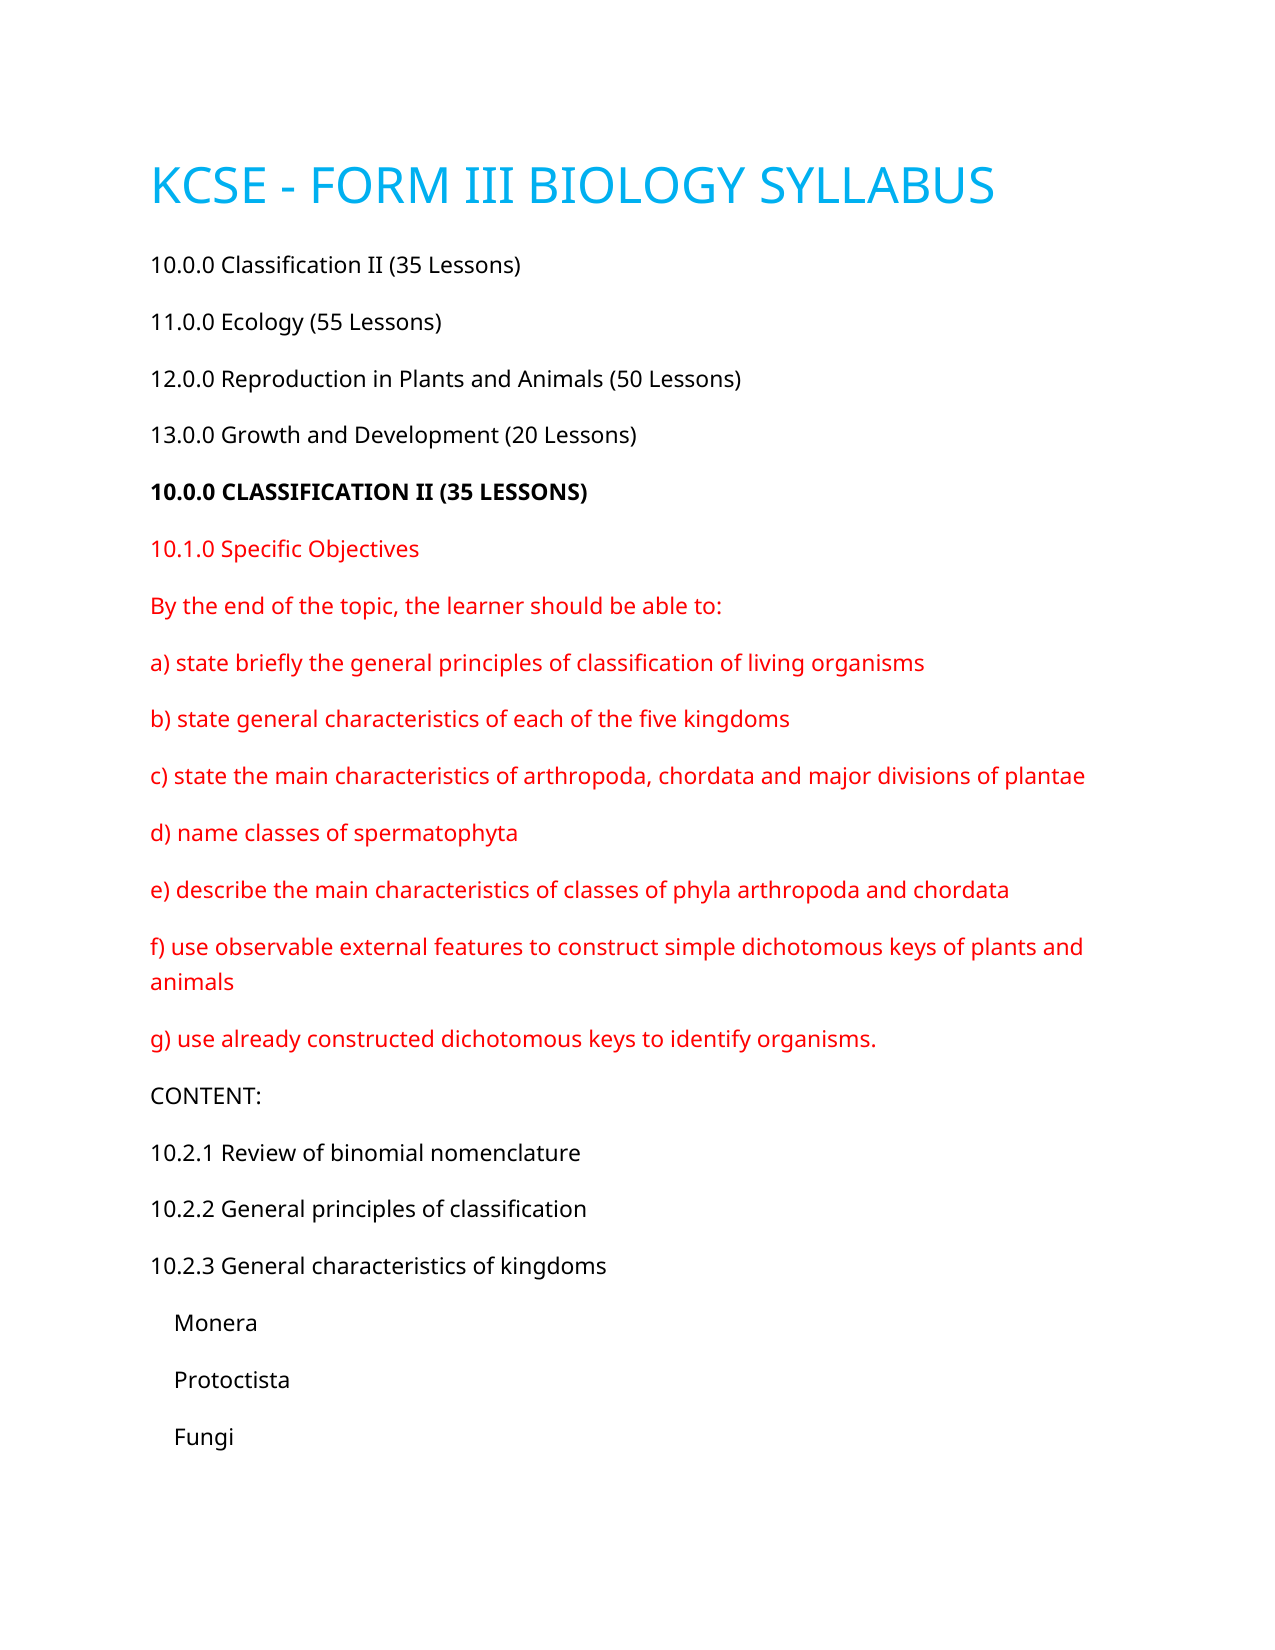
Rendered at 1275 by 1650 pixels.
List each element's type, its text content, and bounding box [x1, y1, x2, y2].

text e) describe the main characteristics of classes of phyla arthropoda and chordata [150, 874, 1125, 905]
text CONTENT: [150, 1080, 1125, 1111]
text Monera [150, 1307, 1125, 1338]
text 10.1.0 Specific Objectives [150, 533, 1125, 564]
text By the end of the topic, the learner should be able to: [150, 590, 1125, 621]
text 10.2.2 General principles of classification [150, 1193, 1125, 1225]
text a) state briefly the general principles of classification of living organisms [150, 647, 1125, 678]
text g) use already constructed dichotomous keys to identify organisms. [150, 1023, 1125, 1054]
text f) use observable external features to construct simple dichotomous keys of plants and animals [150, 930, 1125, 998]
text b) state general characteristics of each of the five kingdoms [150, 703, 1125, 734]
text Fungi [150, 1421, 1125, 1452]
text 10.0.0 Classification II (35 Lessons) [150, 249, 1125, 280]
text 10.2.3 General characteristics of kingdoms [150, 1250, 1125, 1281]
text 13.0.0 Growth and Development (20 Lessons) [150, 419, 1125, 451]
text Protoctista [150, 1364, 1125, 1395]
text d) name classes of spermatophyta [150, 817, 1125, 848]
text 12.0.0 Reproduction in Plants and Animals (50 Lessons) [150, 363, 1125, 394]
text 10.2.1 Review of binomial nomenclature [150, 1137, 1125, 1168]
text KCSE - FORM III BIOLOGY SYLLABUS [150, 150, 1125, 218]
text 11.0.0 Ecology (55 Lessons) [150, 306, 1125, 337]
text 10.0.0 CLASSIFICATION II (35 LESSONS) [150, 476, 1125, 507]
text c) state the main characteristics of arthropoda, chordata and major divisions of plantae [150, 760, 1125, 791]
